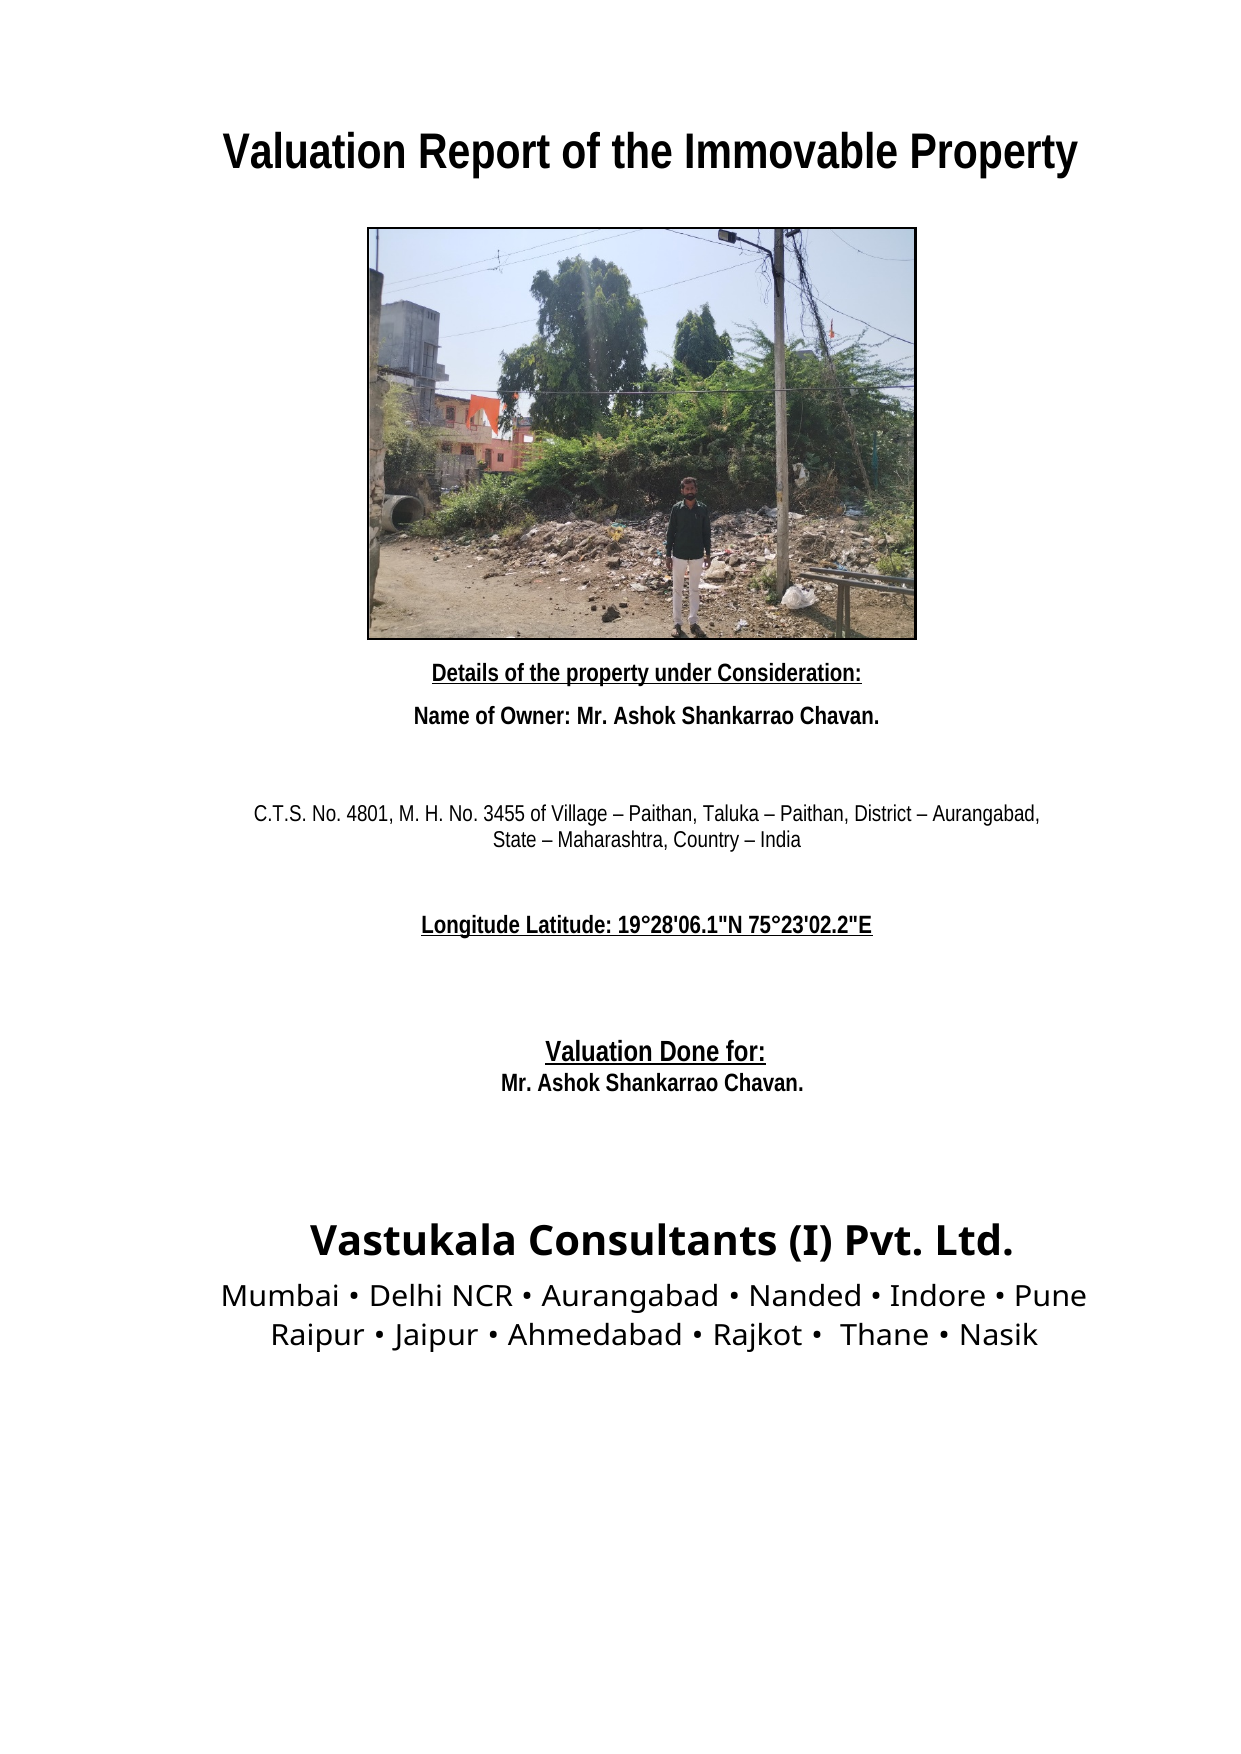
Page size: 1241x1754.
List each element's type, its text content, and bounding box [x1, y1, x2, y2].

text Mumbai • Delhi NCR • Aurangabad • Nanded • Indore • Pune Raipur • Jaipur • Ahmedabad • Rajkot • Thane • Nasik [212, 1275, 1096, 1354]
text Valuation Done for: [159, 1034, 1134, 1068]
text C.T.S. No. 4801, M. H. No. 3455 of Village – Paithan, Taluka – Paithan, District – Aurangabad, [159, 800, 1134, 826]
subtitle Longitude Latitude: 19°28'06.1"N 75°23'02.2"E [159, 910, 1134, 938]
text Mr. Ashok Shankarrao Chavan. [159, 1068, 1134, 1096]
text Name of Owner: Mr. Ashok Shankarrao Chavan. [159, 701, 1134, 730]
text Details of the property under Consideration: [159, 658, 1134, 687]
text State – Maharashtra, Country – India [159, 826, 1134, 852]
text Valuation Report of the Immovable Property [159, 121, 1134, 179]
picture [369, 229, 914, 638]
subtitle Vastukala Consultants (I) Pvt. Ltd. [159, 1211, 1134, 1268]
